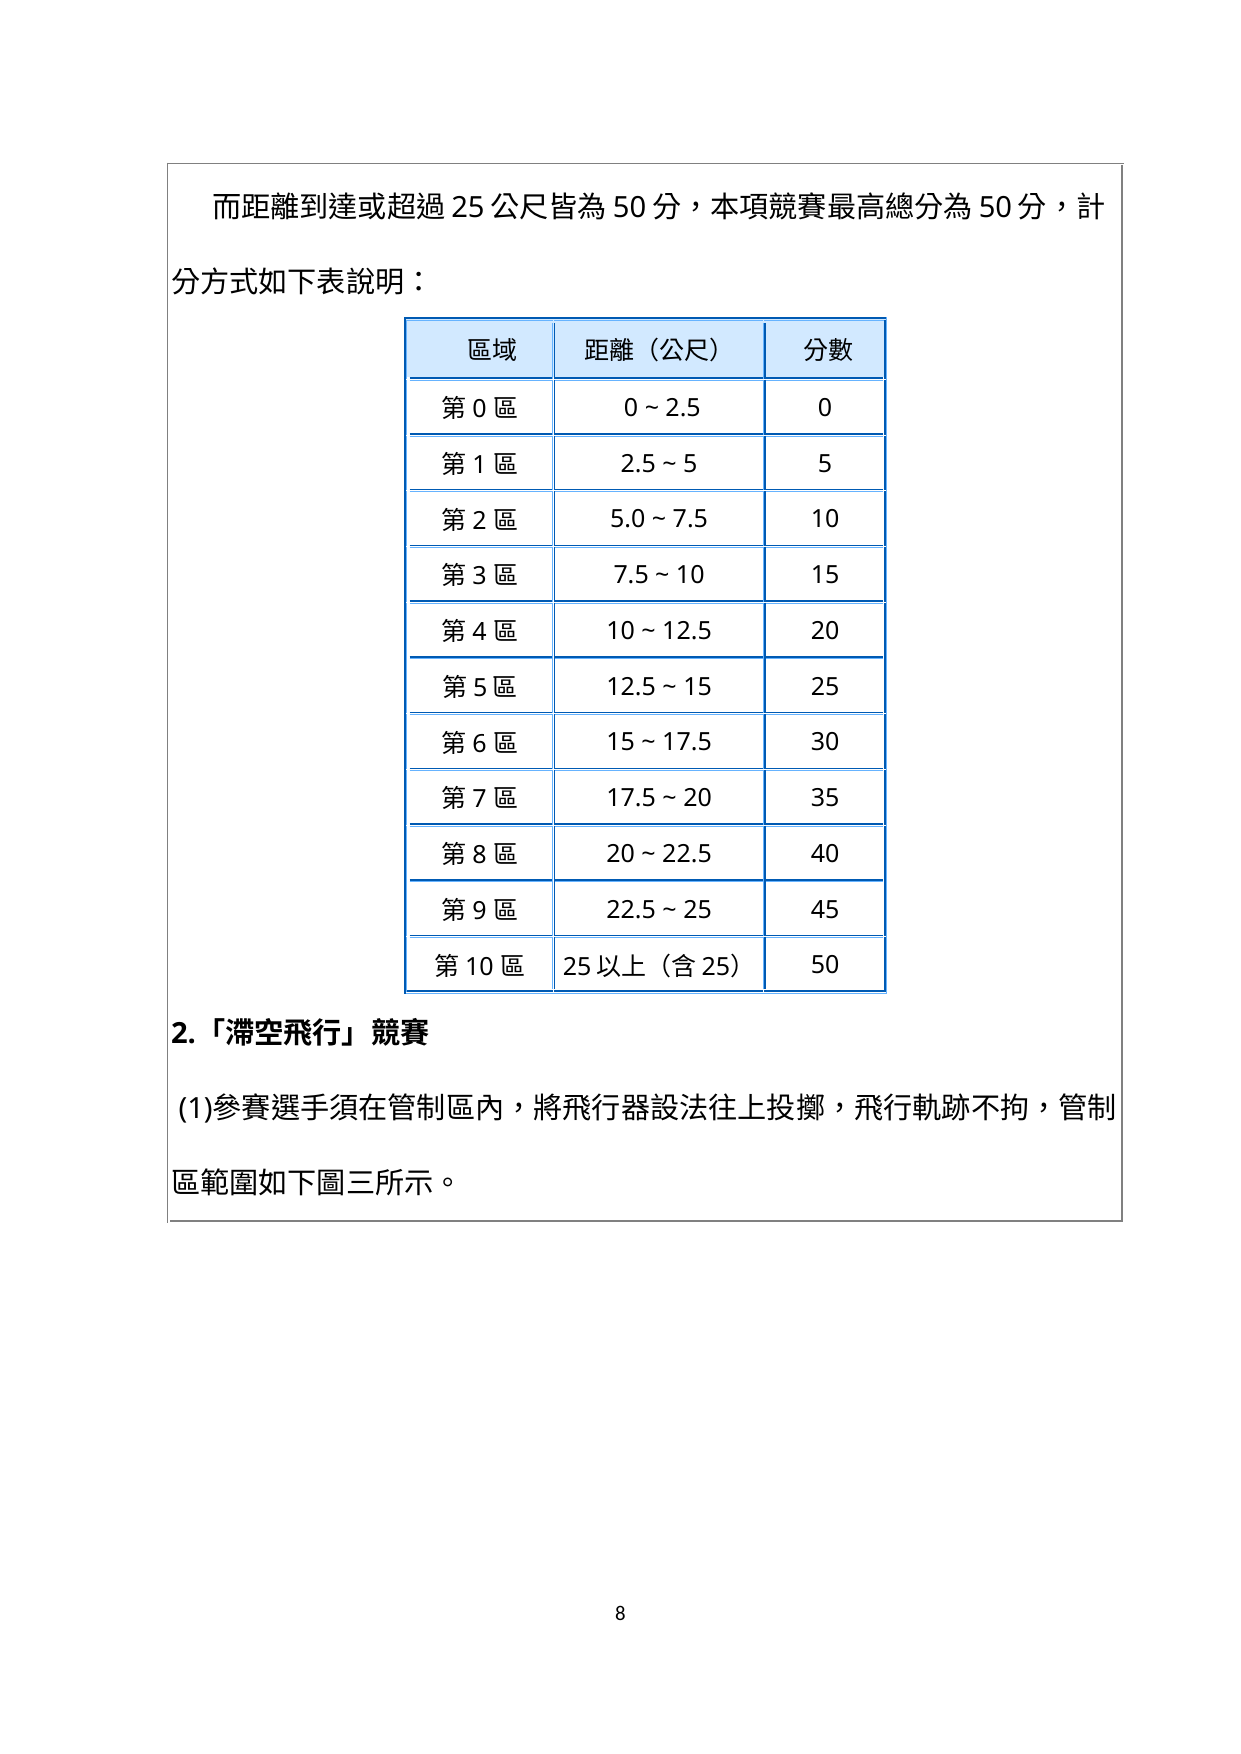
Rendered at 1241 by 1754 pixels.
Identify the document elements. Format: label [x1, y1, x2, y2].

table_header [170, 166, 1121, 1220]
